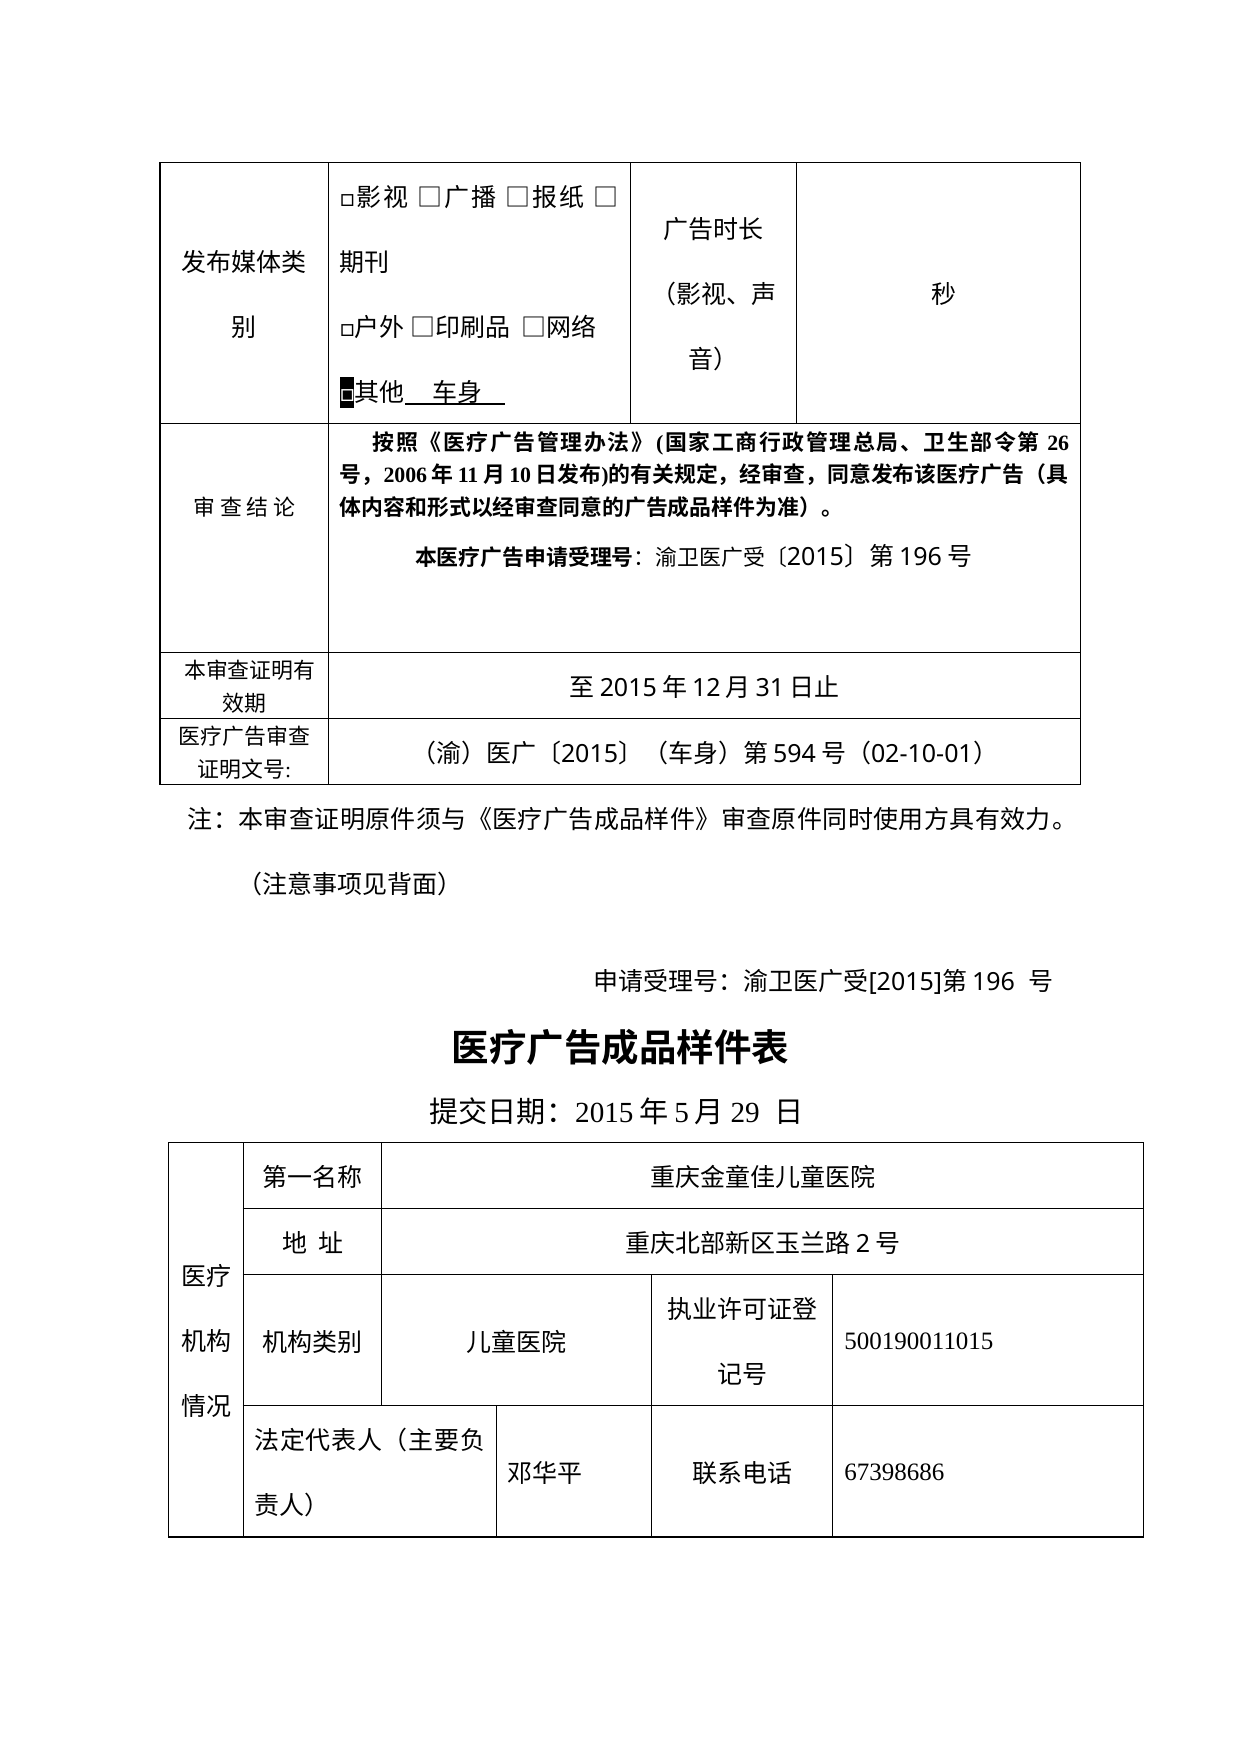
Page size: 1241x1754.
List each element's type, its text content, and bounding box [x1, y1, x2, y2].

text 注：本审查证明原件须与《医疗广告成品样件》审查原件同时使用方具有效力。（注意事项见背面） [187, 785, 1053, 915]
table_cell 机构类别 [244, 1275, 381, 1405]
table_header 第一名称 [244, 1143, 381, 1208]
table_cell 秒 [797, 163, 1080, 423]
table_cell 发布媒体类别 [161, 163, 328, 423]
text 提交日期：2015年5月 29 日 [187, 1077, 1053, 1142]
table_cell 至止 [329, 653, 1080, 718]
table_cell 重庆北部新区玉兰路2号 [382, 1209, 1143, 1274]
table_cell 法定代表人（主要负责人） [244, 1406, 496, 1536]
table_cell □影视 □广播 □报纸 □期刊 □户外 □印刷品 □网络 □其他 车身 [329, 163, 630, 423]
table_cell （渝）医广〔2015〕（车身）第594号（） [329, 719, 1080, 784]
table_cell 广告时长 （影视、声音） [631, 163, 796, 423]
table_cell 医疗广告审查证明文号: [161, 719, 328, 784]
table_cell 500190011015 [833, 1275, 1143, 1405]
table_cell 地 址 [244, 1209, 381, 1274]
table_header 医疗机构情况 [169, 1143, 243, 1536]
text 医疗广告成品样件表 [187, 1012, 1053, 1077]
table_cell 执业许可证登记号 [652, 1275, 832, 1405]
table_cell 联系电话 [652, 1406, 832, 1536]
table_cell 按照《医疗广告管理办法》(国家工商行政管理总局、卫生部令第26号，发布)的有关规定，经审查，同意发布该医疗广告（具体内容和形式以经审查同意的广告成品样件为准）。 本医疗广告申请受理号：渝卫医广受〔2015〕第196号 [329, 424, 1080, 652]
table_cell 儿童医院 [382, 1275, 651, 1405]
table_cell 本审查证明有效期 [161, 653, 328, 718]
table_header 重庆金童佳儿童医院 [382, 1143, 1143, 1208]
table_cell 审 查 结 论 [161, 424, 328, 652]
text 申请受理号：渝卫医广受[2015]第196 号 [187, 947, 1053, 1012]
table_cell 67398686 [833, 1406, 1143, 1536]
table_cell 邓华平 [497, 1406, 651, 1536]
